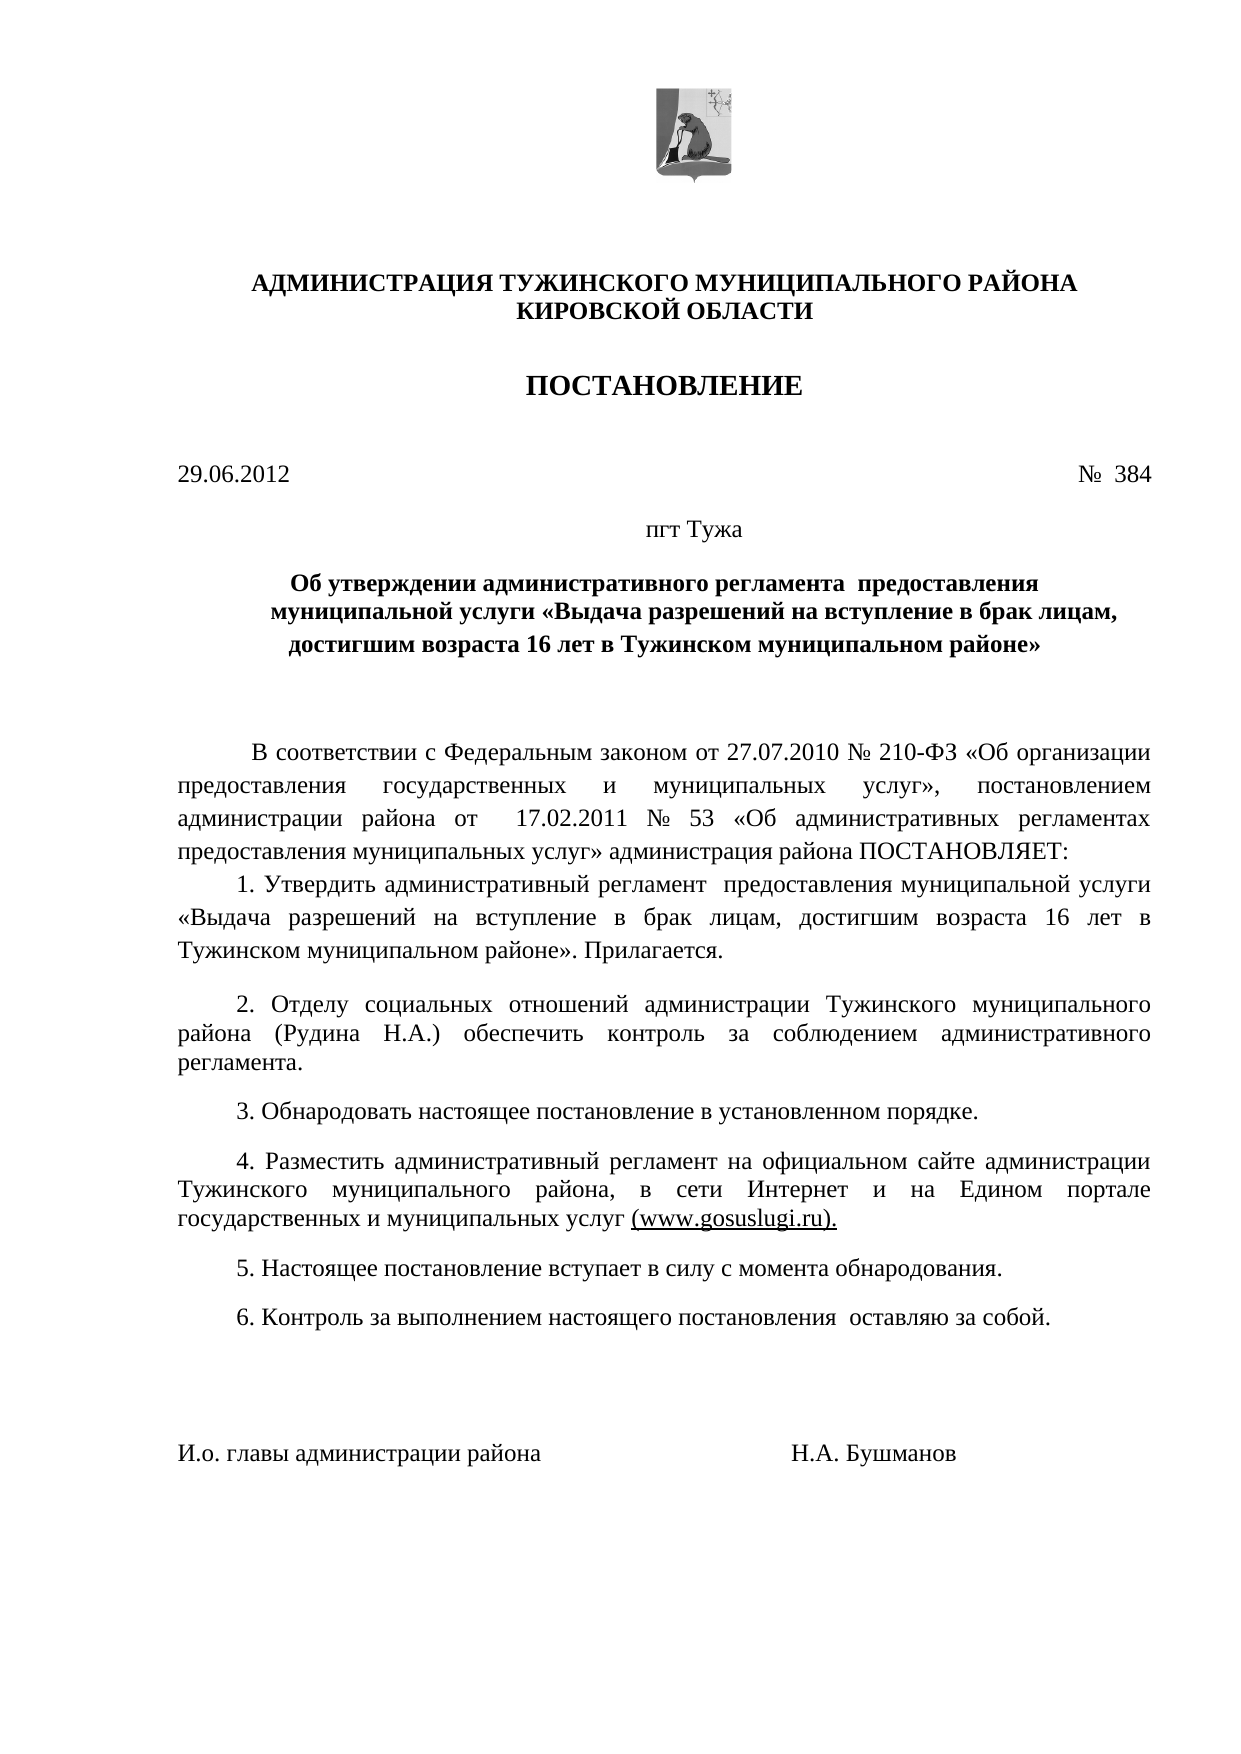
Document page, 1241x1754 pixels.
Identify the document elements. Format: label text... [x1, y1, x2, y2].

text Об утверждении административного регламента предоставления [177, 568, 1152, 596]
text 3. Обнародовать настоящее постановление в установленном порядке. [177, 1096, 1152, 1125]
text В соответствии с Федеральным законом от 27.07.2010 № 210-ФЗ «Об организации предоставления государственных и муниципальных услуг», постановлением администрации района от 17.02.2011 № 53 «Об административных регламентах предоставления муниципальных услуг» администрация района ПОСТАНОВЛЯЕТ: [177, 737, 1152, 865]
text 2. Отделу социальных отношений администрации Тужинского муниципального района (Рудина Н.А.) обеспечить контроль за соблюдением административного регламента. [177, 989, 1152, 1075]
title ПОСТАНОВЛЕНИЕ [177, 368, 1152, 402]
table_header 29.06.2012 [166, 459, 651, 514]
text И.о. главы администрации района Н.А. Бушманов [177, 1438, 1152, 1467]
table_header № 384 [651, 459, 1163, 514]
title АДМИНИСТРАЦИЯ ТУЖИНСКОГО МУНИЦИПАЛЬНОГО РАЙОНА [177, 268, 1152, 296]
text 5. Настоящее постановление вступает в силу с момента обнародования. [177, 1253, 1152, 1282]
text муниципальной услуги «Выдача разрешений на вступление в брак лицам, достигшим возраста 16 лет в Тужинском муниципальном районе» [177, 596, 1152, 658]
text 1. Утвердить административный регламент предоставления муниципальной услуги «Выдача разрешений на вступление в брак лицам, достигшим возраста 16 лет в Тужинском муниципальном районе». Прилагается. [177, 869, 1152, 964]
text пгт Тужа [177, 514, 1152, 543]
title КИРОВСКОЙ ОБЛАСТИ [177, 296, 1152, 325]
text 6. Контроль за выполнением настоящего постановления оставляю за собой. [177, 1302, 1152, 1331]
text 4. Разместить административный регламент на официальном сайте администрации Тужинского муниципального района, в сети Интернет и на Едином портале государственных и муниципальных услуг (www.gosuslugi.ru). [177, 1146, 1152, 1232]
